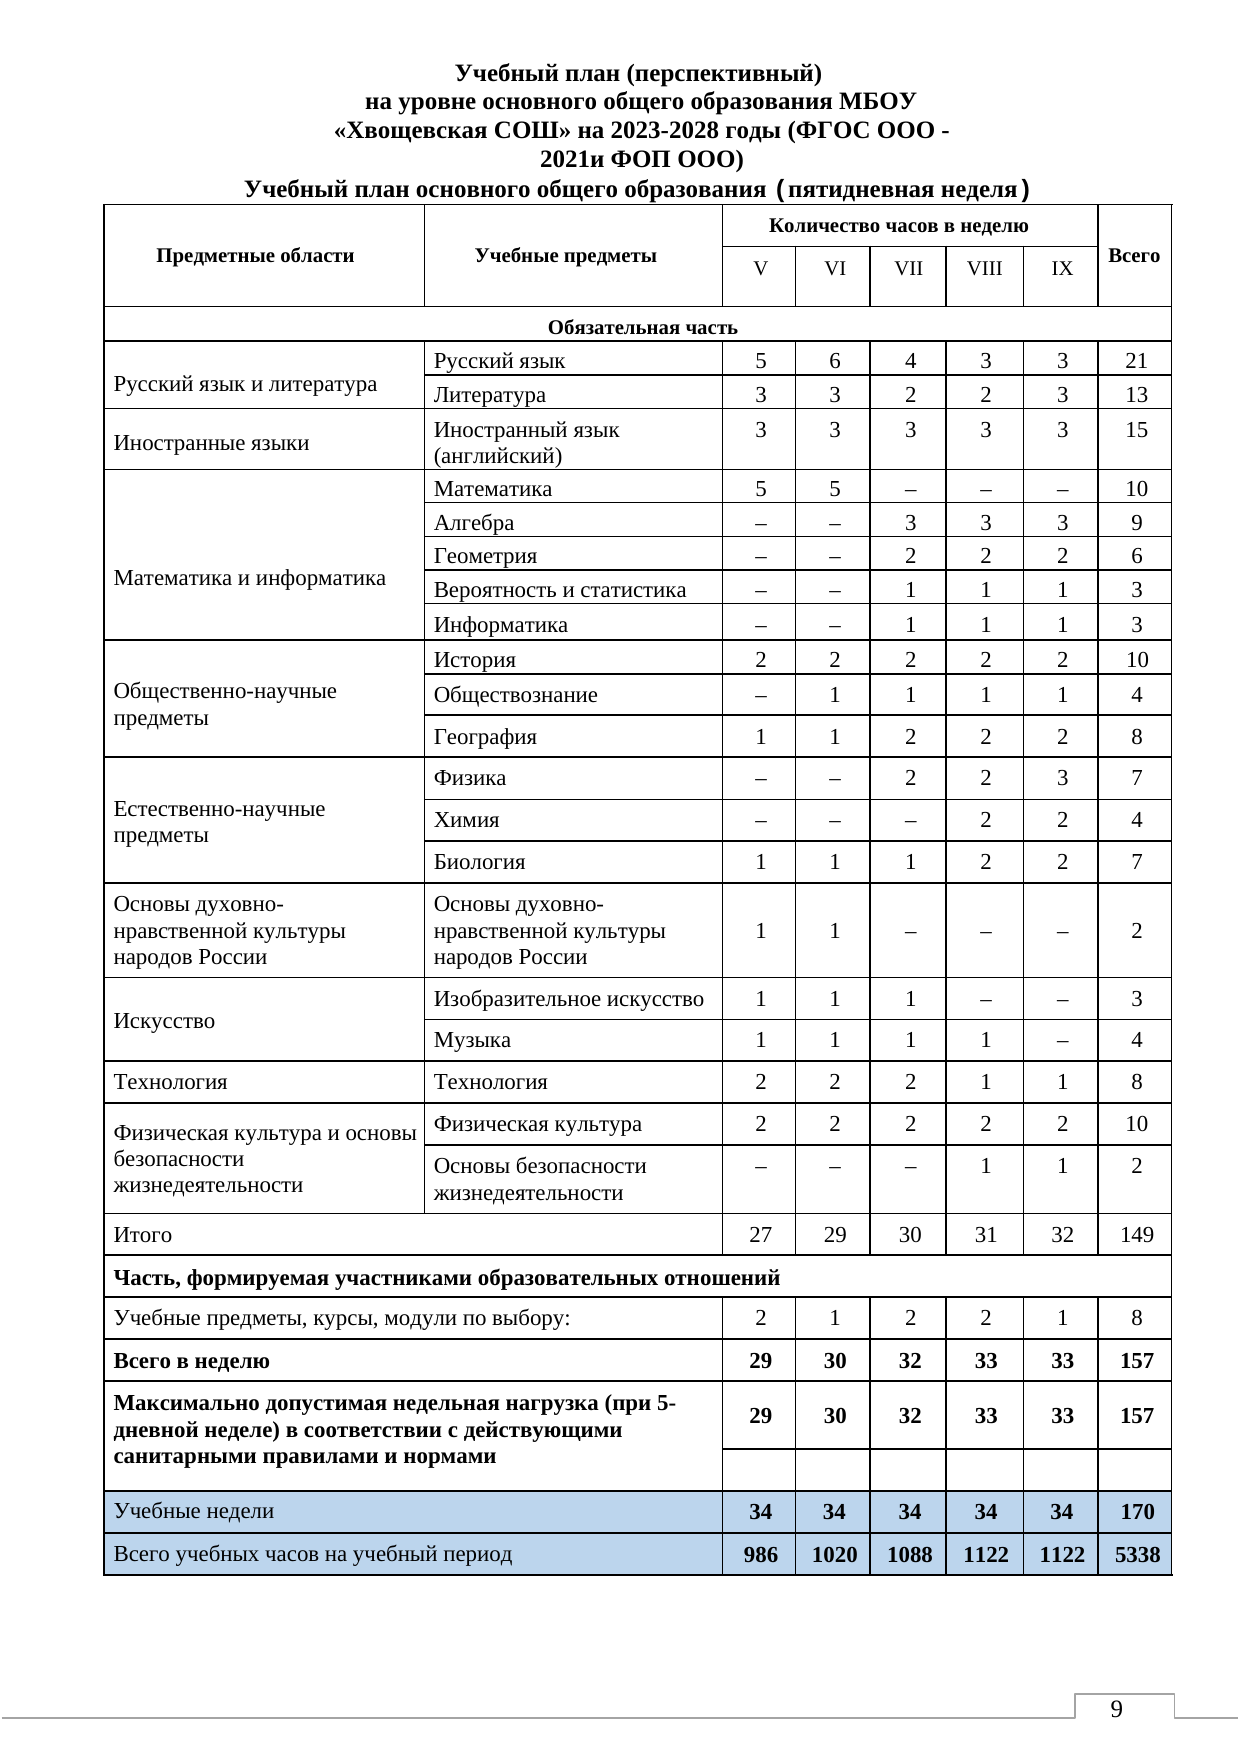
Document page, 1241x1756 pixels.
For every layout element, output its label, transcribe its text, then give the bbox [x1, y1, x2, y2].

table_cell 30 [871, 1214, 945, 1254]
table_cell Максимально допустимая недельная нагрузка (при 5- дневной неделе) в соответствии с действующими санитарными правилами и нормами [105, 1382, 722, 1490]
table_cell 33 [1024, 1382, 1097, 1448]
table_cell 2 [871, 1062, 945, 1102]
table_cell [723, 1450, 795, 1490]
table_cell 1088 [871, 1534, 945, 1574]
table_cell 2 [947, 641, 1023, 673]
table_cell – [723, 758, 795, 798]
table_cell 32 [871, 1382, 945, 1448]
table_cell 2 [723, 1104, 795, 1144]
table_cell – [723, 503, 795, 536]
table_cell 1122 [1024, 1534, 1097, 1574]
table_cell 1 [1024, 571, 1097, 602]
table_cell Физика [425, 758, 722, 798]
table_cell 34 [871, 1492, 945, 1532]
table_cell 1 [947, 571, 1023, 602]
table_cell 1 [723, 1020, 795, 1060]
table_cell 1 [723, 978, 795, 1018]
table_cell 2 [723, 641, 795, 673]
table_cell 2 [796, 1062, 869, 1102]
table_cell – [947, 884, 1023, 977]
table_cell 1 [1024, 1146, 1097, 1213]
table_cell 3 [796, 409, 869, 468]
table_cell 3 [947, 342, 1023, 374]
table_cell 2 [947, 1298, 1023, 1338]
table_cell Технология [105, 1062, 424, 1102]
table_cell 1 [947, 675, 1023, 714]
table_cell – [723, 537, 795, 569]
table_cell 3 [723, 409, 795, 468]
table_cell – [871, 884, 945, 977]
table_cell 3 [1099, 604, 1171, 639]
table_cell 10 [1099, 641, 1171, 673]
table_cell 1 [796, 884, 869, 977]
table_cell Русский язык и литература [105, 342, 424, 408]
table_cell 1 [796, 716, 869, 756]
table_cell 1 [723, 884, 795, 977]
table_cell 2 [1099, 884, 1171, 977]
table_cell – [1024, 978, 1097, 1018]
table_cell Алгебра [425, 503, 722, 536]
table_cell Литература [425, 376, 722, 408]
table_cell 13 [1099, 376, 1171, 408]
table_cell 8 [1099, 1062, 1171, 1102]
table_cell Иностранные языки [105, 409, 424, 468]
table_cell 2 [1024, 537, 1097, 569]
table_cell 149 [1099, 1214, 1171, 1254]
table_cell – [796, 537, 869, 569]
table_cell 1 [796, 1020, 869, 1060]
table_cell 3 [947, 409, 1023, 468]
table_header Учебные предметы [425, 205, 722, 306]
table_cell 4 [1099, 800, 1171, 840]
table_cell 3 [723, 376, 795, 408]
table_cell 33 [947, 1340, 1023, 1380]
table_cell Иностранный язык (английский) [425, 409, 722, 468]
table_cell 3 [871, 503, 945, 536]
table_cell 32 [1024, 1214, 1097, 1254]
table_cell VI [796, 247, 869, 306]
table_header Всего [1099, 205, 1171, 306]
table_cell Общественно-научные предметы [105, 641, 424, 756]
table_cell 1 [871, 842, 945, 882]
table_cell Информатика [425, 604, 722, 639]
table_cell – [796, 503, 869, 536]
table_cell 1 [871, 571, 945, 602]
table_cell Физическая культура и основы безопасности жизнедеятельности [105, 1104, 424, 1213]
table_cell 1 [871, 978, 945, 1018]
table_cell 1 [796, 842, 869, 882]
table_cell 2 [871, 641, 945, 673]
table_cell 29 [796, 1214, 869, 1254]
table_cell 170 [1099, 1492, 1171, 1532]
table_cell 1 [796, 675, 869, 714]
table_cell 33 [1024, 1340, 1097, 1380]
table_cell 1 [723, 842, 795, 882]
table_cell Физическая культура [425, 1104, 722, 1144]
table_cell 2 [947, 376, 1023, 408]
table_cell 157 [1099, 1340, 1171, 1380]
table_cell 1 [1024, 1062, 1097, 1102]
table_cell 1 [947, 604, 1023, 639]
table_cell 7 [1099, 758, 1171, 798]
table_cell [1024, 1450, 1097, 1490]
table_cell История [425, 641, 722, 673]
table_cell 34 [947, 1492, 1023, 1532]
table_cell 30 [796, 1340, 869, 1380]
table_cell 986 [723, 1534, 795, 1574]
table_cell 3 [1099, 978, 1171, 1018]
table_cell 2 [723, 1062, 795, 1102]
table_cell География [425, 716, 722, 756]
table_cell 2 [723, 1298, 795, 1338]
table_cell 1 [1024, 604, 1097, 639]
table_cell Русский язык [425, 342, 722, 374]
table_cell 2 [947, 842, 1023, 882]
table_cell Вероятность и статистика [425, 571, 722, 602]
table_cell 33 [947, 1382, 1023, 1448]
table_cell 29 [723, 1382, 795, 1448]
table_cell 2 [1024, 800, 1097, 840]
table_cell 2 [871, 537, 945, 569]
table_cell 2 [871, 758, 945, 798]
table_cell 2 [947, 1104, 1023, 1144]
table_cell [947, 1450, 1023, 1490]
table_cell – [723, 1146, 795, 1213]
table_cell 21 [1099, 342, 1171, 374]
table_cell 1 [947, 1062, 1023, 1102]
text Учебный план основного общего образования (пятидневная неделя) [159, 173, 1117, 204]
table_cell Биология [425, 842, 722, 882]
table_cell 3 [1024, 409, 1097, 468]
text Учебный план (перспективный) [212, 58, 1065, 87]
table_cell Химия [425, 800, 722, 840]
table_cell – [796, 571, 869, 602]
table_cell 5 [723, 470, 795, 502]
table_cell – [1024, 884, 1097, 977]
table_cell Всего в неделю [105, 1340, 722, 1380]
table_cell Учебные предметы, курсы, модули по выбору: [105, 1298, 722, 1338]
table_cell Математика [425, 470, 722, 502]
table_cell – [723, 675, 795, 714]
table_cell – [796, 800, 869, 840]
table_cell 9 [1099, 503, 1171, 536]
table_cell – [723, 800, 795, 840]
table_cell Искусство [105, 978, 424, 1060]
table_cell [796, 1450, 869, 1490]
table_cell 2 [947, 758, 1023, 798]
table_cell 3 [1024, 758, 1097, 798]
table_cell 3 [1024, 376, 1097, 408]
table_cell – [796, 1146, 869, 1213]
table_cell 2 [796, 1104, 869, 1144]
table_cell 2 [871, 1104, 945, 1144]
table_cell Итого [105, 1214, 722, 1254]
table_cell – [1024, 470, 1097, 502]
table_cell 10 [1099, 470, 1171, 502]
table_cell 2 [1024, 842, 1097, 882]
table_cell 2 [1024, 716, 1097, 756]
table_cell 30 [796, 1382, 869, 1448]
table_cell 4 [871, 342, 945, 374]
table_cell Часть, формируемая участниками образовательных отношений [105, 1256, 1171, 1296]
table_cell 2 [796, 641, 869, 673]
table_cell 1 [1024, 1298, 1097, 1338]
table_cell 3 [796, 376, 869, 408]
table_cell 2 [1024, 1104, 1097, 1144]
table_cell 1 [796, 978, 869, 1018]
table_cell Геометрия [425, 537, 722, 569]
table_cell Основы духовно- нравственной культуры народов России [425, 884, 722, 977]
table_header Предметные области [105, 205, 424, 306]
table_cell [1099, 1450, 1171, 1490]
table_cell 1 [796, 1298, 869, 1338]
table_cell – [871, 1146, 945, 1213]
table_cell IX [1024, 247, 1097, 306]
table_cell 8 [1099, 716, 1171, 756]
table_cell 2 [871, 716, 945, 756]
table_cell 6 [1099, 537, 1171, 569]
table_cell 3 [1024, 503, 1097, 536]
table_cell Изобразительное искусство [425, 978, 722, 1018]
table_cell [871, 1450, 945, 1490]
table_cell Учебные недели [105, 1492, 722, 1532]
table_cell 29 [723, 1340, 795, 1380]
table_cell 31 [947, 1214, 1023, 1254]
table_cell Основы духовно- нравственной культуры народов России [105, 884, 424, 977]
table_cell VII [871, 247, 945, 306]
table_cell 1122 [947, 1534, 1023, 1574]
table_cell – [723, 604, 795, 639]
table_cell – [871, 470, 945, 502]
table_cell 4 [1099, 1020, 1171, 1060]
table_cell – [947, 978, 1023, 1018]
table_cell 3 [871, 409, 945, 468]
table_header Количество часов в неделю [723, 205, 1097, 246]
table_cell 1 [723, 716, 795, 756]
table_cell 5 [796, 470, 869, 502]
table_cell Обществознание [425, 675, 722, 714]
table_cell Музыка [425, 1020, 722, 1060]
table_cell 34 [796, 1492, 869, 1532]
table_cell 1 [947, 1020, 1023, 1060]
table_cell 2 [871, 1298, 945, 1338]
table_cell 3 [1024, 342, 1097, 374]
table_cell 34 [723, 1492, 795, 1532]
table_cell 15 [1099, 409, 1171, 468]
table_cell 1 [871, 604, 945, 639]
table_cell 5 [723, 342, 795, 374]
table_cell 2 [947, 537, 1023, 569]
table_cell Обязательная часть [105, 307, 1171, 340]
text на уровне основного общего образования МБОУ [217, 87, 1065, 116]
table_cell 8 [1099, 1298, 1171, 1338]
table_cell V [723, 247, 795, 306]
table_cell 3 [1099, 571, 1171, 602]
table_cell 1 [871, 675, 945, 714]
table_cell Всего учебных часов на учебный период [105, 1534, 722, 1574]
table_cell VIII [947, 247, 1023, 306]
table_cell 2 [947, 716, 1023, 756]
table_cell 2 [871, 376, 945, 408]
table_cell Математика и информатика [105, 470, 424, 639]
table_cell Технология [425, 1062, 722, 1102]
table_cell 2 [947, 800, 1023, 840]
table_cell 1 [1024, 675, 1097, 714]
table_cell 7 [1099, 842, 1171, 882]
table_cell – [947, 470, 1023, 502]
table_cell 27 [723, 1214, 795, 1254]
table_cell – [796, 758, 869, 798]
table_cell 3 [947, 503, 1023, 536]
table_cell 10 [1099, 1104, 1171, 1144]
table_cell Основы безопасности жизнедеятельности [425, 1146, 722, 1213]
table_cell 157 [1099, 1382, 1171, 1448]
table_cell 1020 [796, 1534, 869, 1574]
table_cell 1 [947, 1146, 1023, 1213]
table_cell 2 [1099, 1146, 1171, 1213]
table_cell Естественно-научные предметы [105, 758, 424, 882]
text «Хвощевская СОШ» на 2023-2028 годы (ФГОС ООО -2021и ФОП ООО) [315, 116, 968, 173]
table_cell 5338 [1099, 1534, 1171, 1574]
table_cell 4 [1099, 675, 1171, 714]
table_cell 1 [871, 1020, 945, 1060]
table_cell – [871, 800, 945, 840]
table_cell 2 [1024, 641, 1097, 673]
table_cell – [796, 604, 869, 639]
table_cell 6 [796, 342, 869, 374]
table_cell – [723, 571, 795, 602]
table_cell 34 [1024, 1492, 1097, 1532]
table_cell 32 [871, 1340, 945, 1380]
table_cell – [1024, 1020, 1097, 1060]
